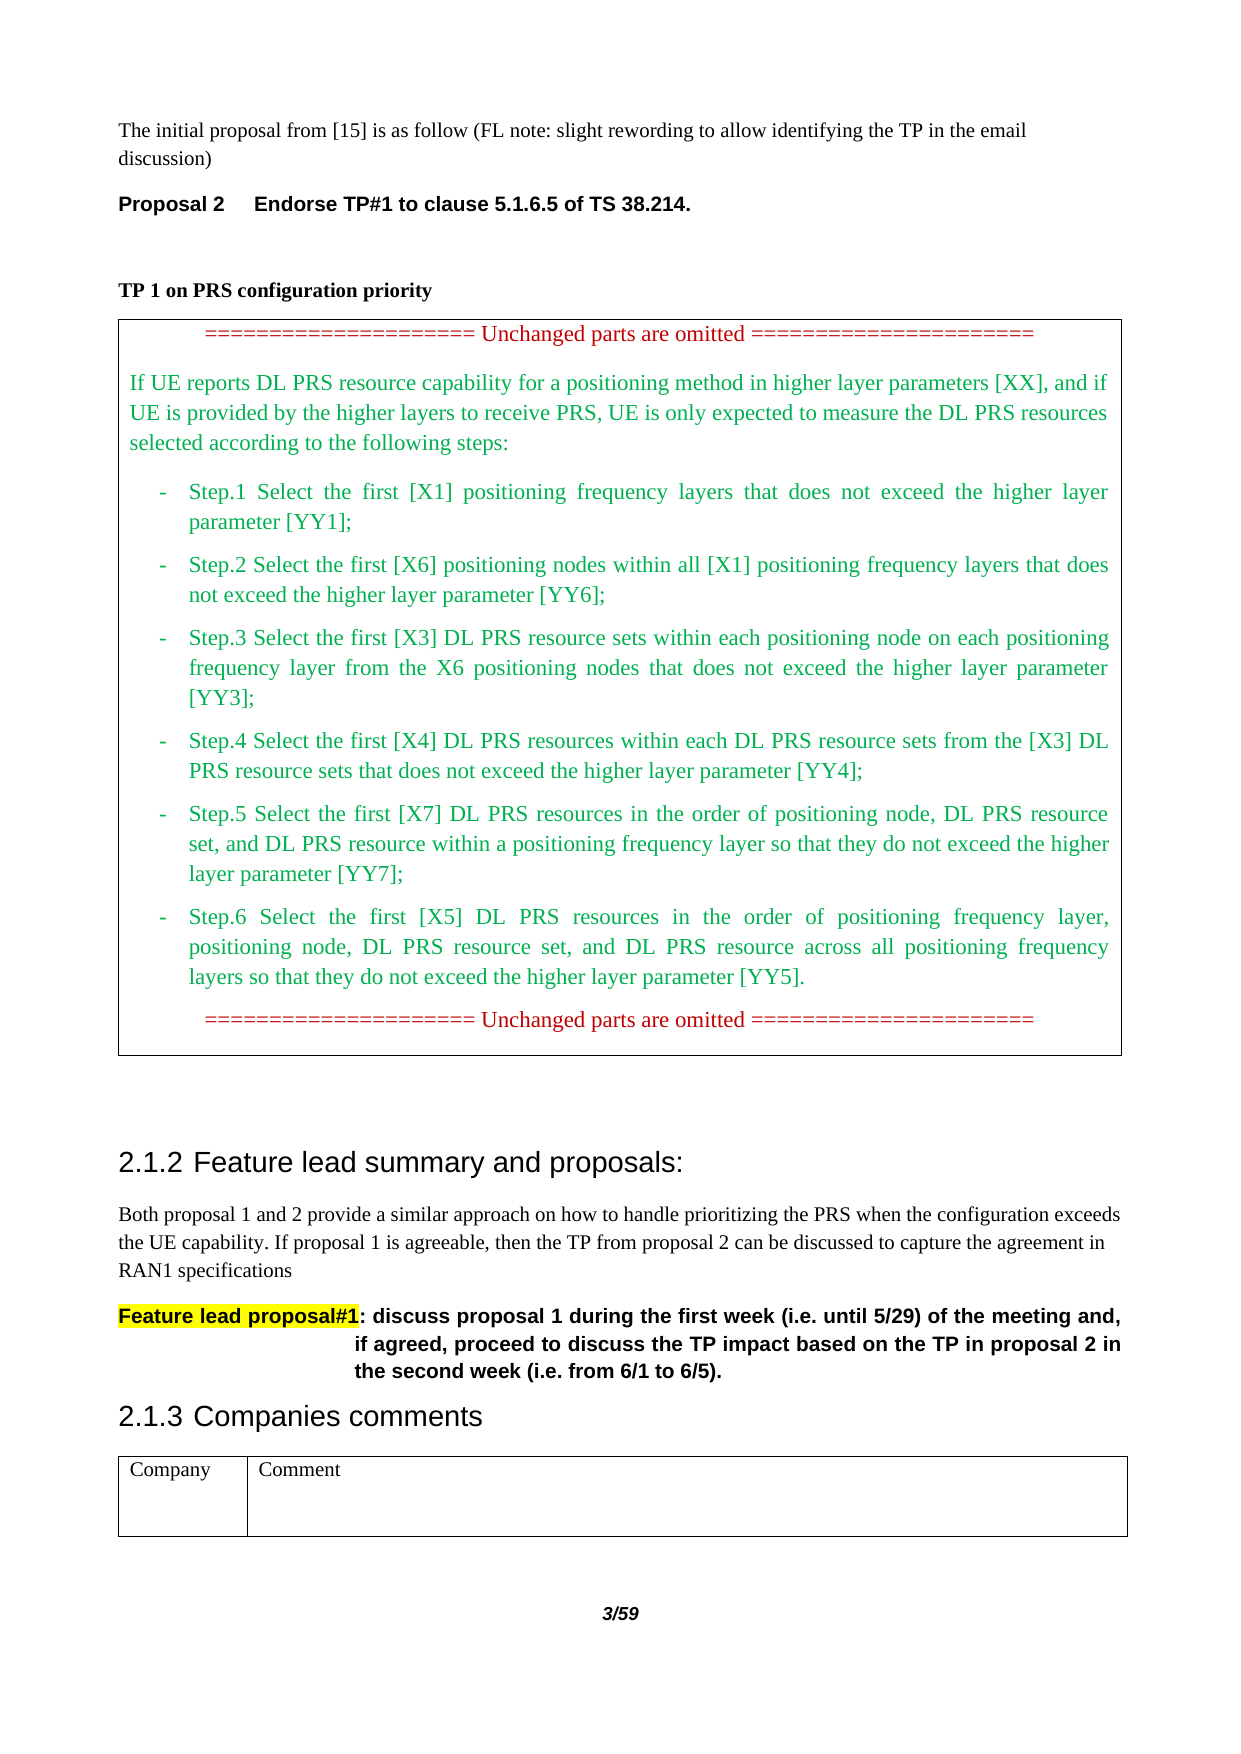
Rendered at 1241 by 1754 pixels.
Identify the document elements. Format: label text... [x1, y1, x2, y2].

subtitle Companies comments [118, 1399, 1122, 1432]
text Both proposal 1 and 2 provide a similar approach on how to handle prioritizing the PRS when the configuration exceeds the UE capability. If proposal 1 is agreeable, then the TP from proposal 2 can be discussed to capture the agreement in RAN1 specifications [118, 1202, 1122, 1282]
subtitle Feature lead summary and proposals: [118, 1145, 1122, 1179]
list Feature lead proposal#1: discuss proposal 1 during the first week (i.e. until 5/29) of the meeting and, if agreed, proceed to discuss the TP impact based on the TP in proposal 2 in the second week (i.e. from 6/1 to 6/5). [118, 1304, 1122, 1383]
text TP 1 on PRS configuration priority [118, 278, 1122, 302]
text The initial proposal from [15] is as follow (FL note: slight rewording to allow identifying the TP in the email discussion) [118, 118, 1122, 170]
table_header ===================== Unchanged parts are omitted ====================== If UE reports DL PRS resource capability for a positioning method in higher layer parameters [XX], and if UE is provided by the higher layers to receive PRS, UE is only expected to measure the DL PRS resources selected according to the following steps: - Step.1 Select the first [X1] positioning frequency layers that does not exceed the higher layer parameter [YY1]; - Step.2 Select the first [X6] positioning nodes within all [X1] positioning frequency layers that does not exceed the higher layer parameter [YY6]; - Step.3 Select the first [X3] DL PRS resource sets within each positioning node on each positioning frequency layer from the X6 positioning nodes that does not exceed the higher layer parameter [YY3]; - Step.4 Select the first [X4] DL PRS resources within each DL PRS resource sets from the [X3] DL PRS resource sets that does not exceed the higher layer parameter [YY4]; - Step.5 Select the first [X7] DL PRS resources in the order of positioning node, DL PRS resource set, and DL PRS resource within a positioning frequency layer so that they do not exceed the higher layer parameter [YY7]; - Step.6 Select the first [X5] DL PRS resources in the order of positioning frequency layer, positioning node, DL PRS resource set, and DL PRS resource across all positioning frequency layers so that they do not exceed the higher layer parameter [YY5]. ===================== Unchanged parts are omitted ====================== [119, 320, 1121, 1055]
table_header Company [119, 1457, 247, 1536]
text Endorse TP#1 to clause 5.1.6.5 of TS 38.214. [118, 192, 1122, 216]
table_header Comment [248, 1457, 1127, 1536]
